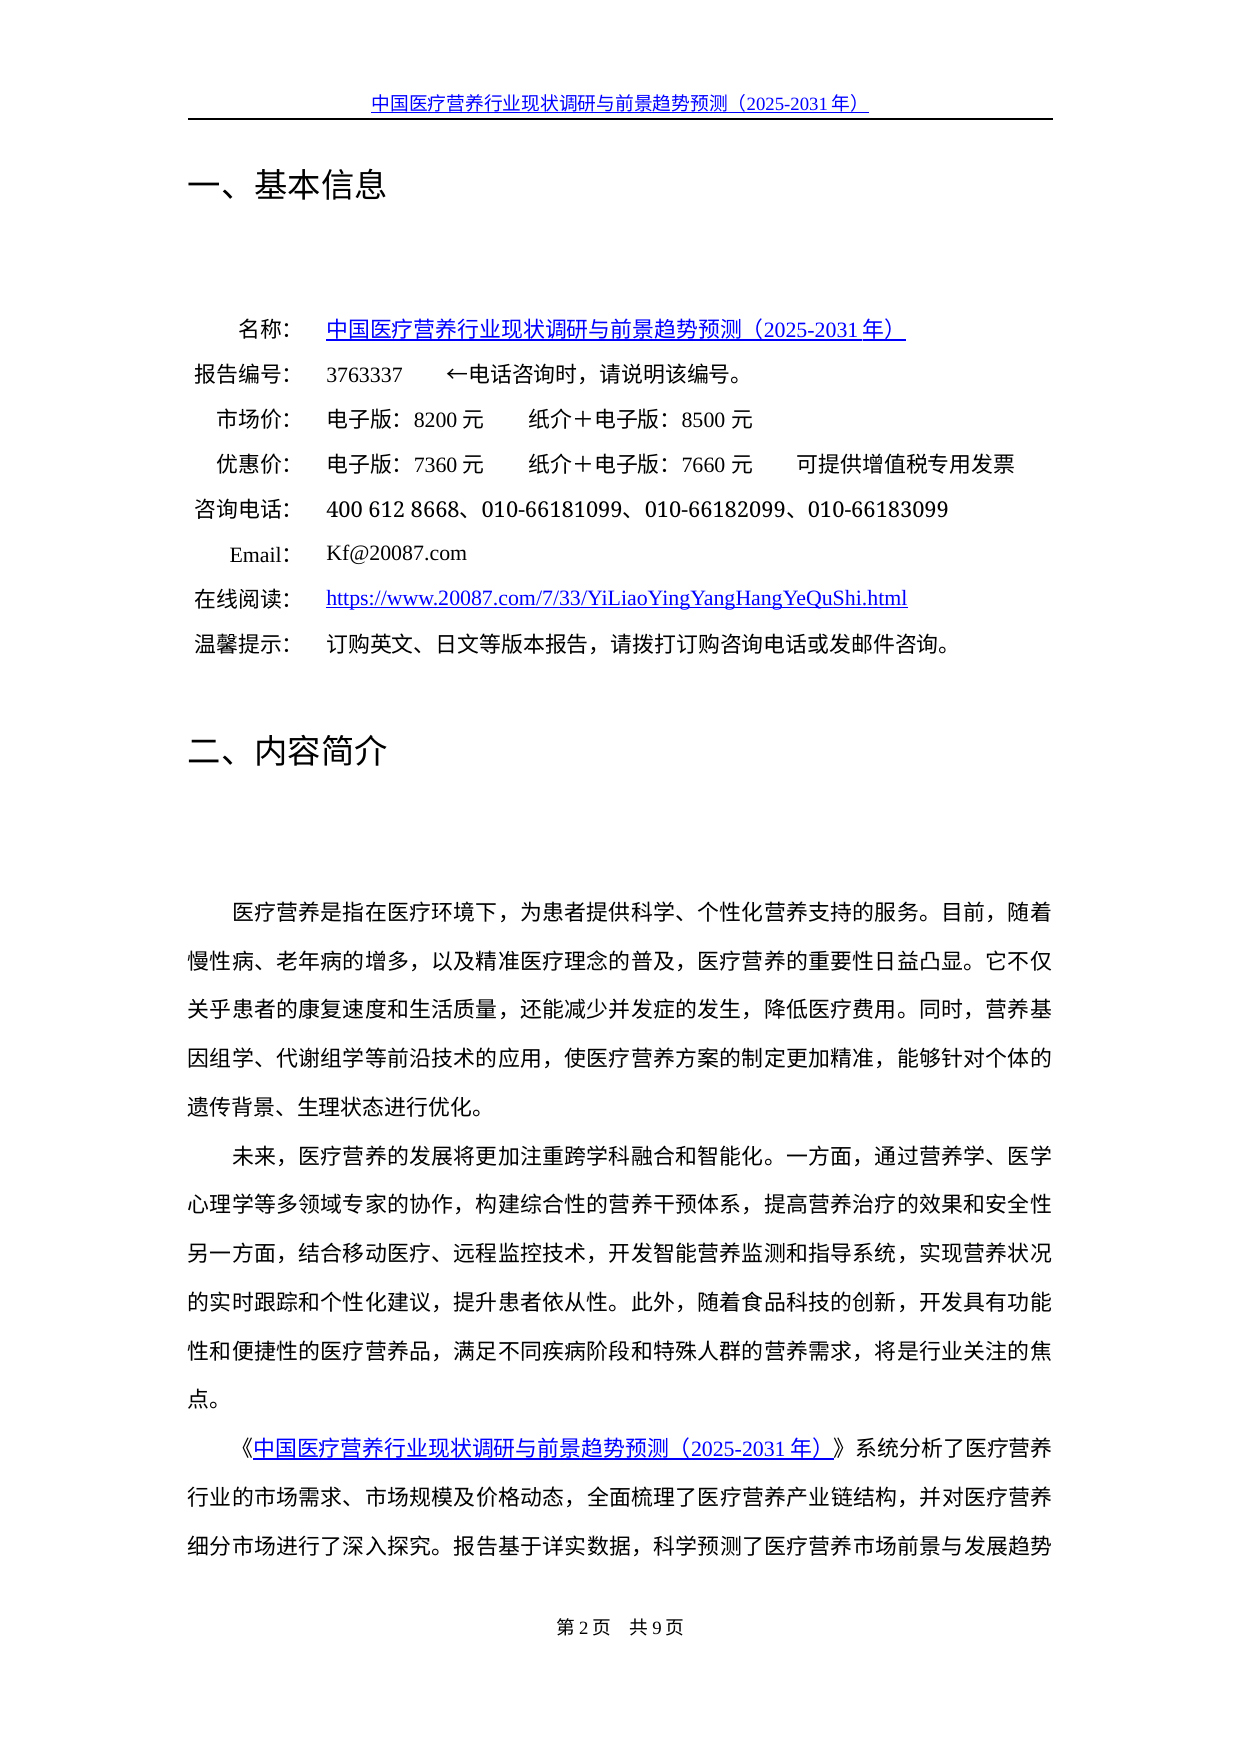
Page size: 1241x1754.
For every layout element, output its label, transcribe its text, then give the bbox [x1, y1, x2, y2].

table_cell [315, 582, 1073, 627]
table_cell 温馨提示： [167, 627, 315, 672]
table_cell Email： [167, 537, 315, 582]
table_cell 报告编号： [167, 357, 315, 402]
table_cell 咨询电话： [167, 492, 315, 537]
table_cell 400 612 8668、010-66181099、010-66182099、010-66183099 [315, 492, 1073, 537]
table_cell 电子版：8200 元 纸介＋电子版：8500 元 [315, 402, 1073, 447]
title 二、内容简介 [187, 717, 1053, 782]
title 一、基本信息 [187, 150, 1053, 215]
table_header 中国医疗营养行业现状调研与前景趋势预测（2025-2031年） [315, 312, 1073, 357]
table_header 名称： [167, 312, 315, 357]
table_cell 优惠价： [167, 447, 315, 492]
table_cell 订购英文、日文等版本报告，请拨打订购咨询电话或发邮件咨询。 [315, 627, 1073, 672]
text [187, 894, 1053, 1561]
table_cell 在线阅读： [167, 582, 315, 627]
table_cell 电子版：7360 元 纸介＋电子版：7660 元 可提供增值税专用发票 [315, 447, 1073, 492]
table_cell 3763337 ←电话咨询时，请说明该编号。 [315, 357, 1073, 402]
table_cell 市场价： [167, 402, 315, 447]
table_cell Kf@20087.com [315, 537, 1073, 582]
